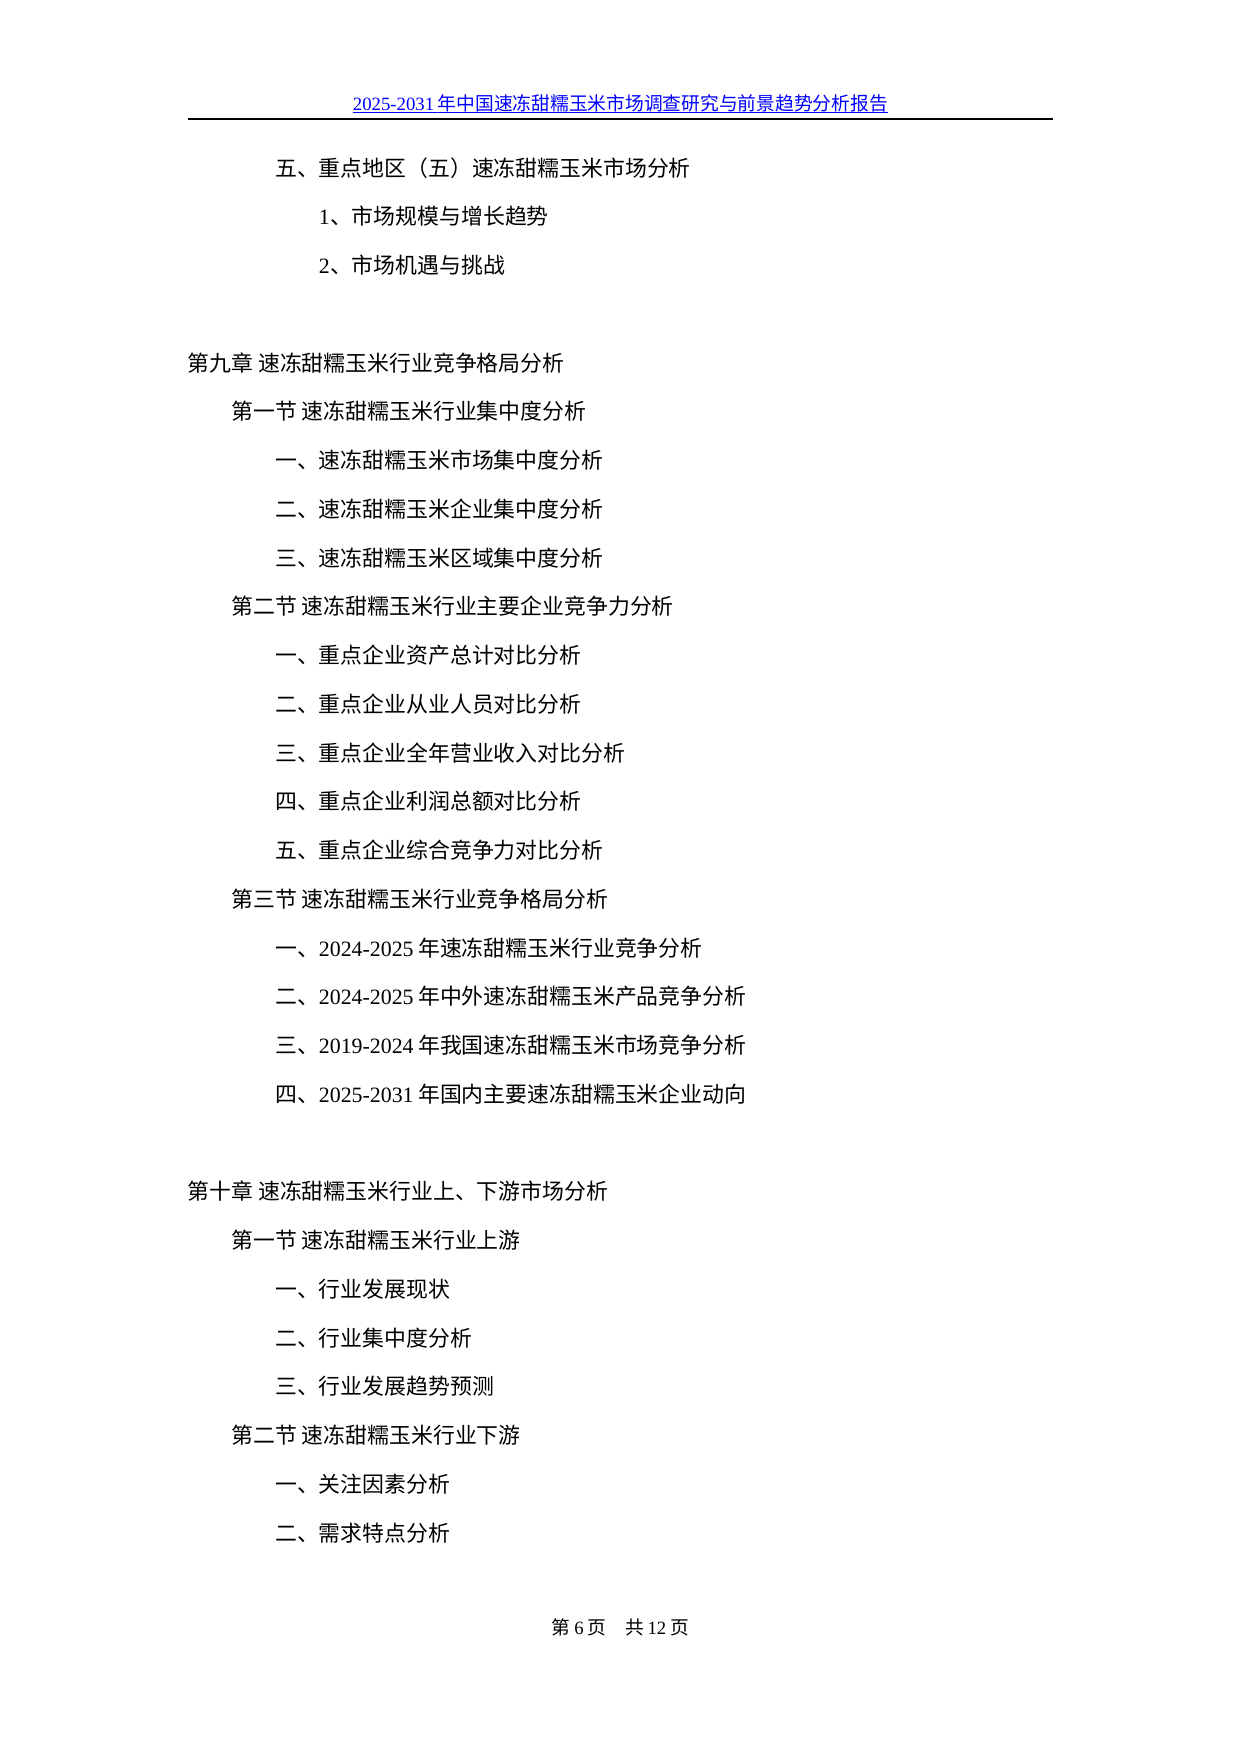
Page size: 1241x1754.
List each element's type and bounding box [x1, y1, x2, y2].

text [187, 150, 1053, 1548]
